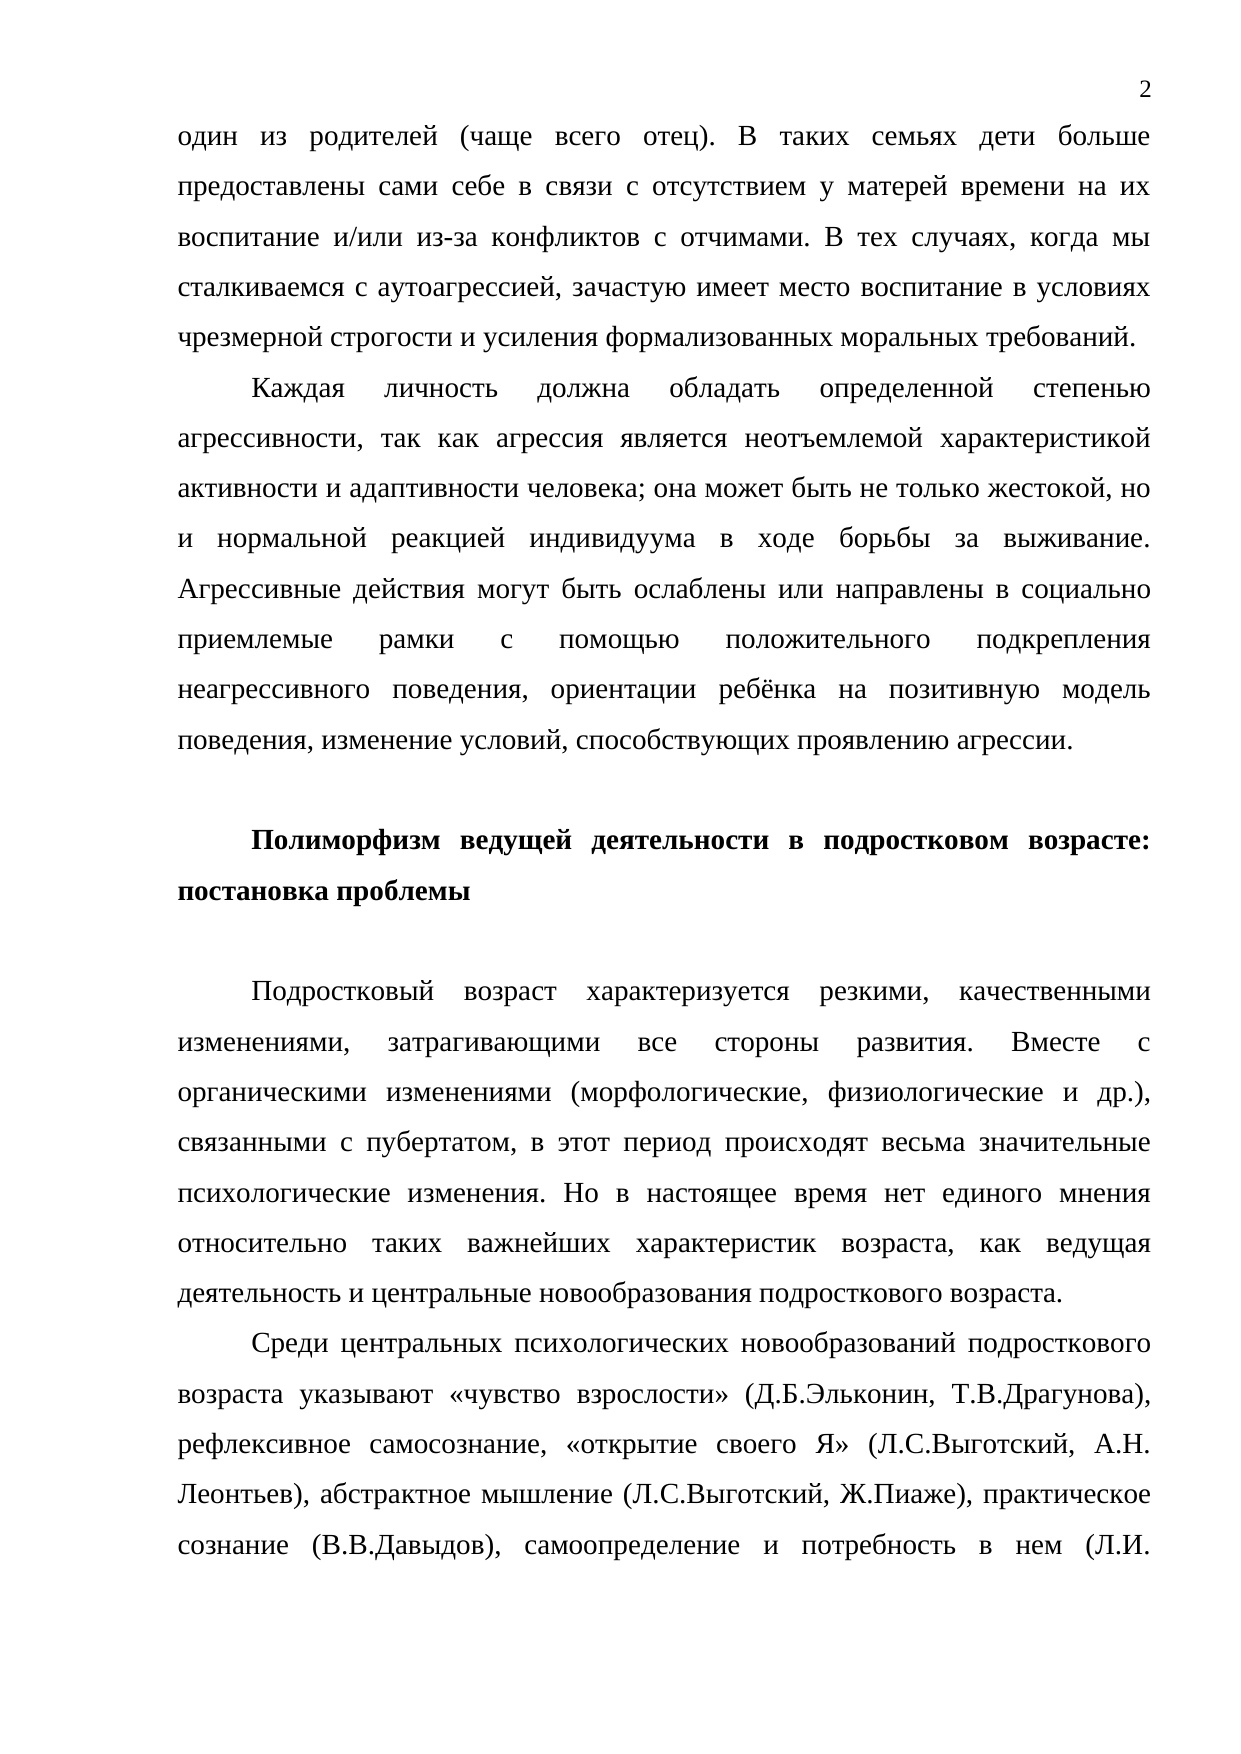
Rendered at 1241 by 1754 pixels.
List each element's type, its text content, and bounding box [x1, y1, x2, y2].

text Подростковый возраст характеризуется резкими, качественными изменениями, затрагивающими все стороны развития. Вместе с органическими изменениями (морфологические, физиологические и др.), связанными с пубертатом, в этот период происходят весьма значительные психологические изменения. Но в настоящее время нет единого мнения относительно таких важнейших характеристик возраста, как ведущая деятельность и центральные новообразования подросткового возраста. [177, 973, 1152, 1309]
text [177, 118, 1152, 353]
text Полиморфизм ведущей деятельности в подростковом возрасте: постановка проблемы [177, 822, 1152, 906]
text Каждая личность должна обладать определенной степенью агрессивности, так как агрессия является неотъемлемой характеристикой активности и адаптивности человека; она может быть не только жестокой, но и нормальной реакцией индивидуума в ходе борьбы за выживание. Агрессивные действия могут быть ослаблены или направлены в социально приемлемые рамки с помощью положительного подкрепления неагрессивного поведения, ориентации ребёнка на позитивную модель поведения, изменение условий, способствующих проявлению агрессии. [177, 370, 1152, 755]
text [177, 1326, 1152, 1560]
